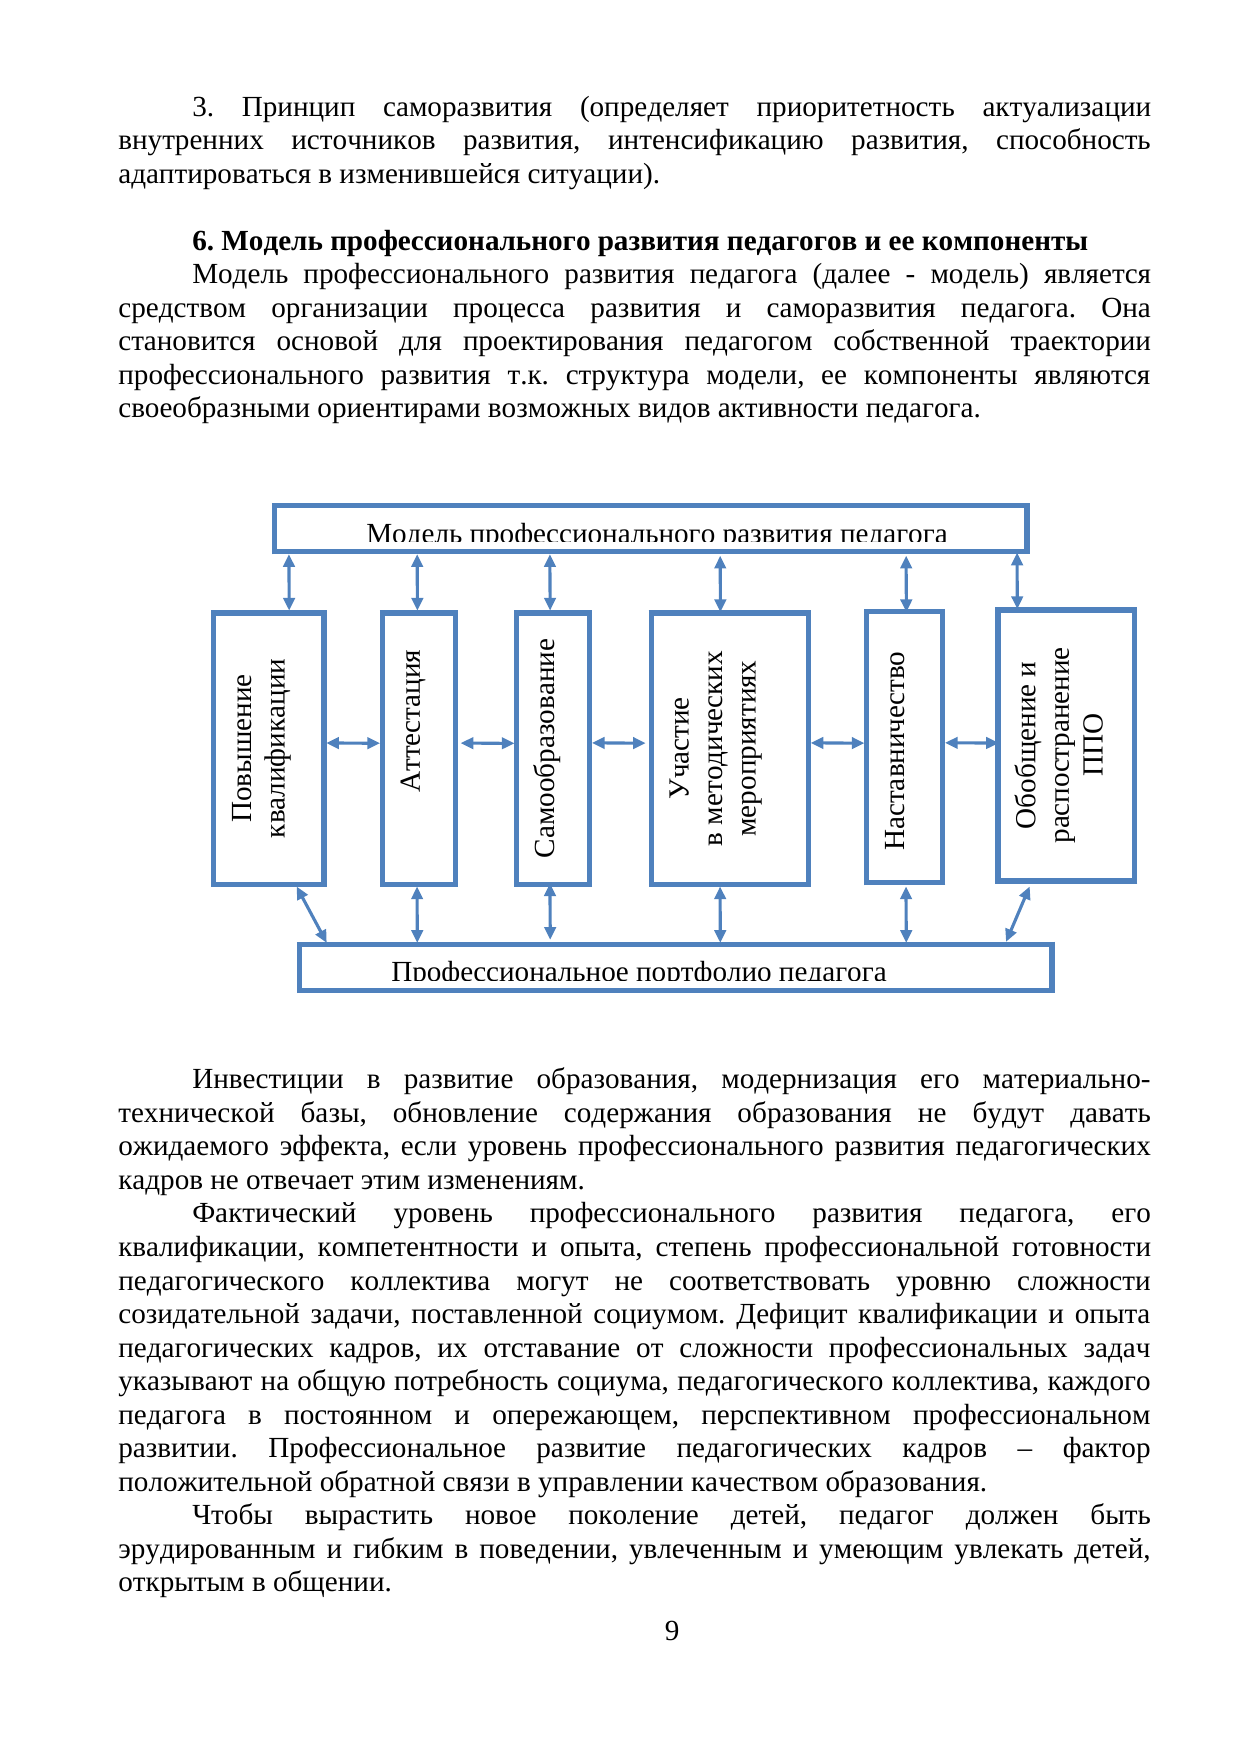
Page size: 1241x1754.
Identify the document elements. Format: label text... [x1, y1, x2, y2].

text 3. Принцип саморазвития (определяет приоритетность актуализации внутренних источников развития, интенсификацию развития, способность адаптироваться в изменившейся ситуации). [118, 89, 1152, 189]
text Модель профессионального развития педагога (далее - модель) является средством организации процесса развития и саморазвития педагога. Она становится основой для проектирования педагогом собственной траектории профессионального развития т.к. структура модели, ее компоненты являются своеобразными ориентирами возможных видов активности педагога. [118, 256, 1152, 424]
text Фактический уровень профессионального развития педагога, его квалификации, компетентности и опыта, степень профессиональной готовности педагогического коллектива могут не соответствовать уровню сложности созидательной задачи, поставленной социумом. Дефицит квалификации и опыта педагогических кадров, их отставание от сложности профессиональных задач указывают на общую потребность социума, педагогического коллектива, каждого педагога в постоянном и опережающем, перспективном профессиональном развитии. Профессиональное развитие педагогических кадров – фактор положительной обратной связи в управлении качеством образования. [118, 1196, 1152, 1497]
text 6. Модель профессионального развития педагогов и ее компоненты [118, 223, 1152, 256]
text Инвестиции в развитие образования, модернизация его материально-технической базы, обновление содержания образования не будут давать ожидаемого эффекта, если уровень профессионального развития педагогических кадров не отвечает этим изменениям. [118, 1061, 1152, 1196]
text Чтобы вырастить новое поколение детей, педагог должен быть эрудированным и гибким в поведении, увлеченным и умеющим увлекать детей, открытым в общении. [118, 1497, 1152, 1598]
